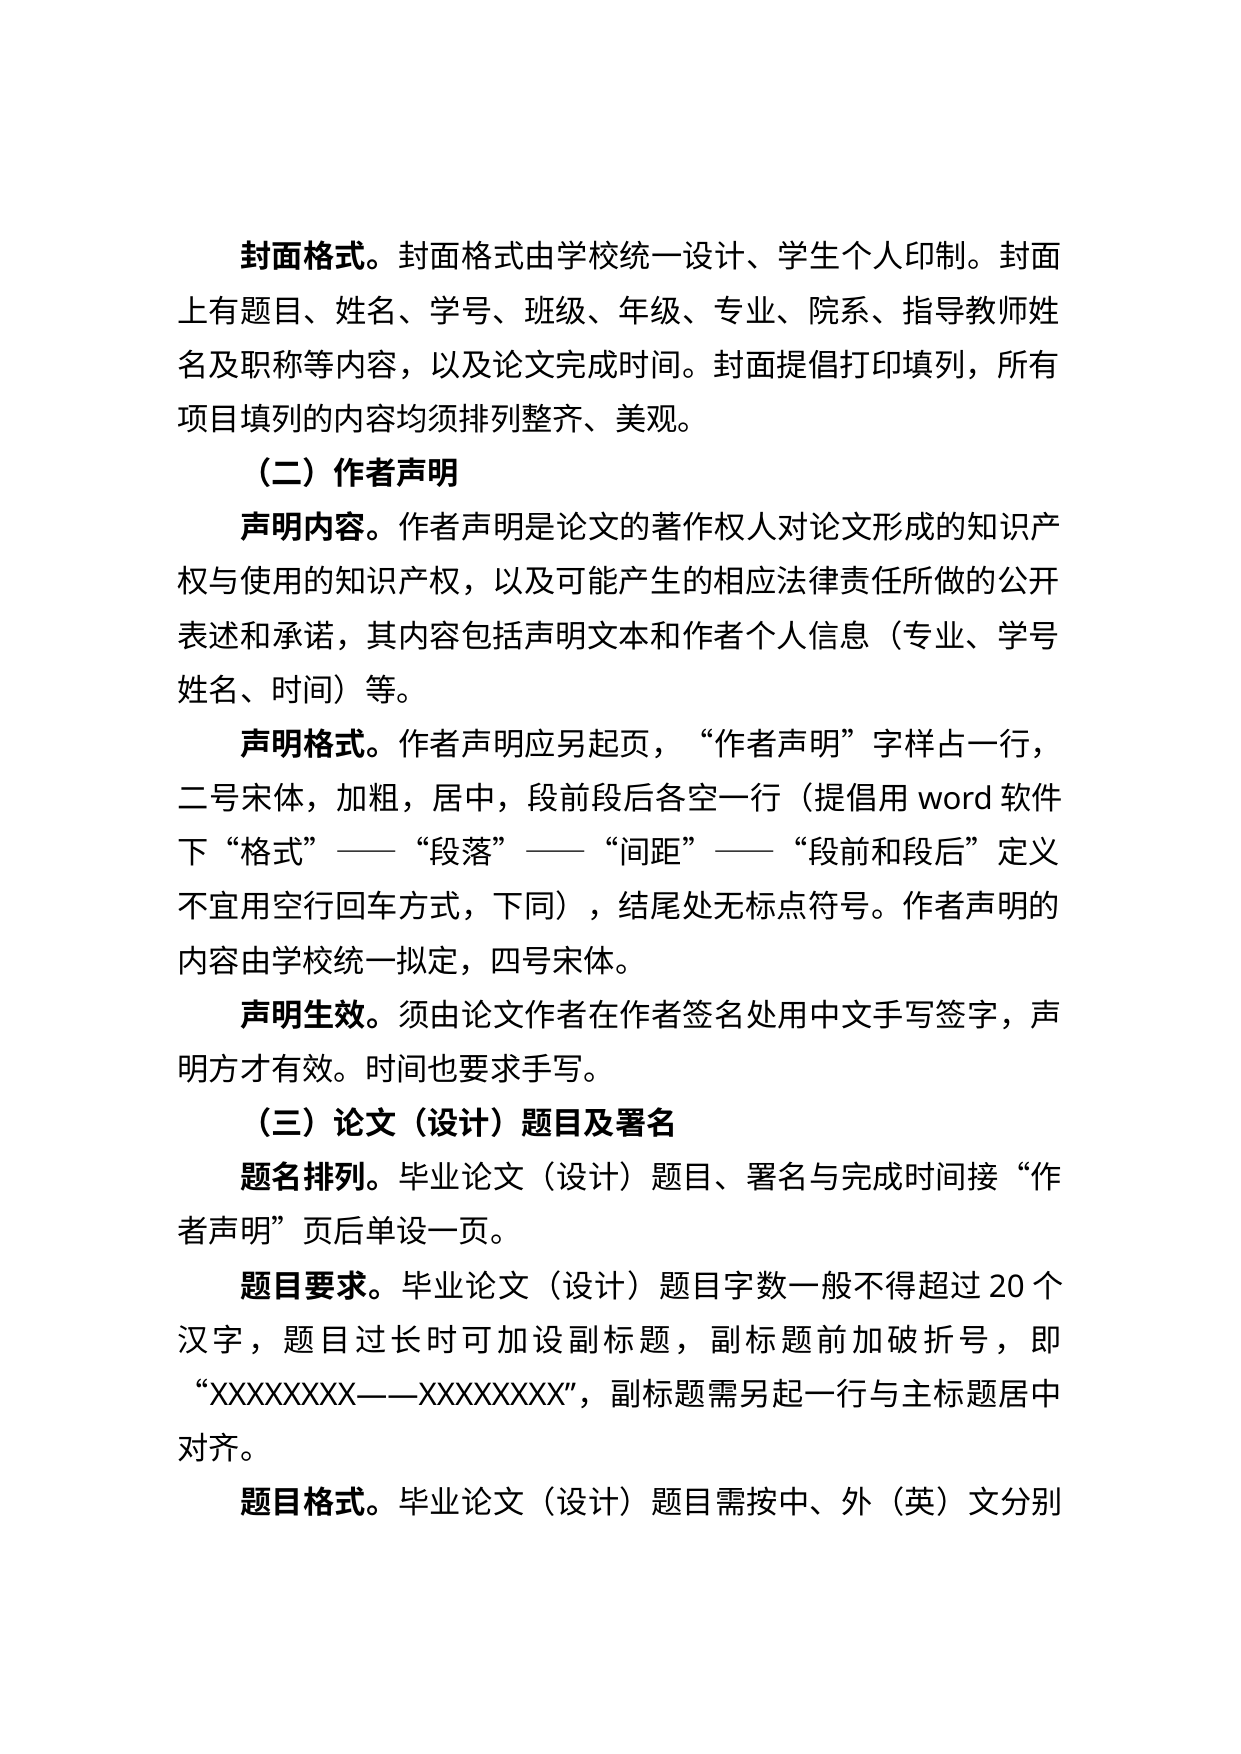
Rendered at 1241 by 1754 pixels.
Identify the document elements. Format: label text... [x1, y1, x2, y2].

text 声明格式。作者声明应另起页，“作者声明”字样占一行，二号宋体，加粗，居中，段前段后各空一行（提倡用word软件下“格式”——“段落”——“间距”——“段前和段后”定义，不宜用空行回车方式，下同），结尾处无标点符号。作者声明的内容由学校统一拟定，四号宋体。 [177, 712, 1063, 983]
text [177, 1470, 1063, 1524]
text （三）论文（设计）题目及署名 [177, 1091, 1063, 1145]
text 题名排列。毕业论文（设计）题目、署名与完成时间接“作者声明”页后单设一页。 [177, 1145, 1063, 1254]
text 声明生效。须由论文作者在作者签名处用中文手写签字，声明方才有效。时间也要求手写。 [177, 983, 1063, 1091]
text 封面格式。封面格式由学校统一设计、学生个人印制。封面上有题目、姓名、学号、班级、年级、专业、院系、指导教师姓名及职称等内容，以及论文完成时间。封面提倡打印填列，所有项目填列的内容均须排列整齐、美观。 [177, 224, 1063, 441]
text （二）作者声明 [177, 441, 1063, 495]
text 声明内容。作者声明是论文的著作权人对论文形成的知识产权与使用的知识产权，以及可能产生的相应法律责任所做的公开表述和承诺，其内容包括声明文本和作者个人信息（专业、学号、姓名、时间）等。 [177, 495, 1063, 712]
text 题目要求。毕业论文（设计）题目字数一般不得超过20个汉字，题目过长时可加设副标题，副标题前加破折号，即“XXXXXXXX——XXXXXXXX”，副标题需另起一行与主标题居中对齐。 [177, 1254, 1063, 1470]
